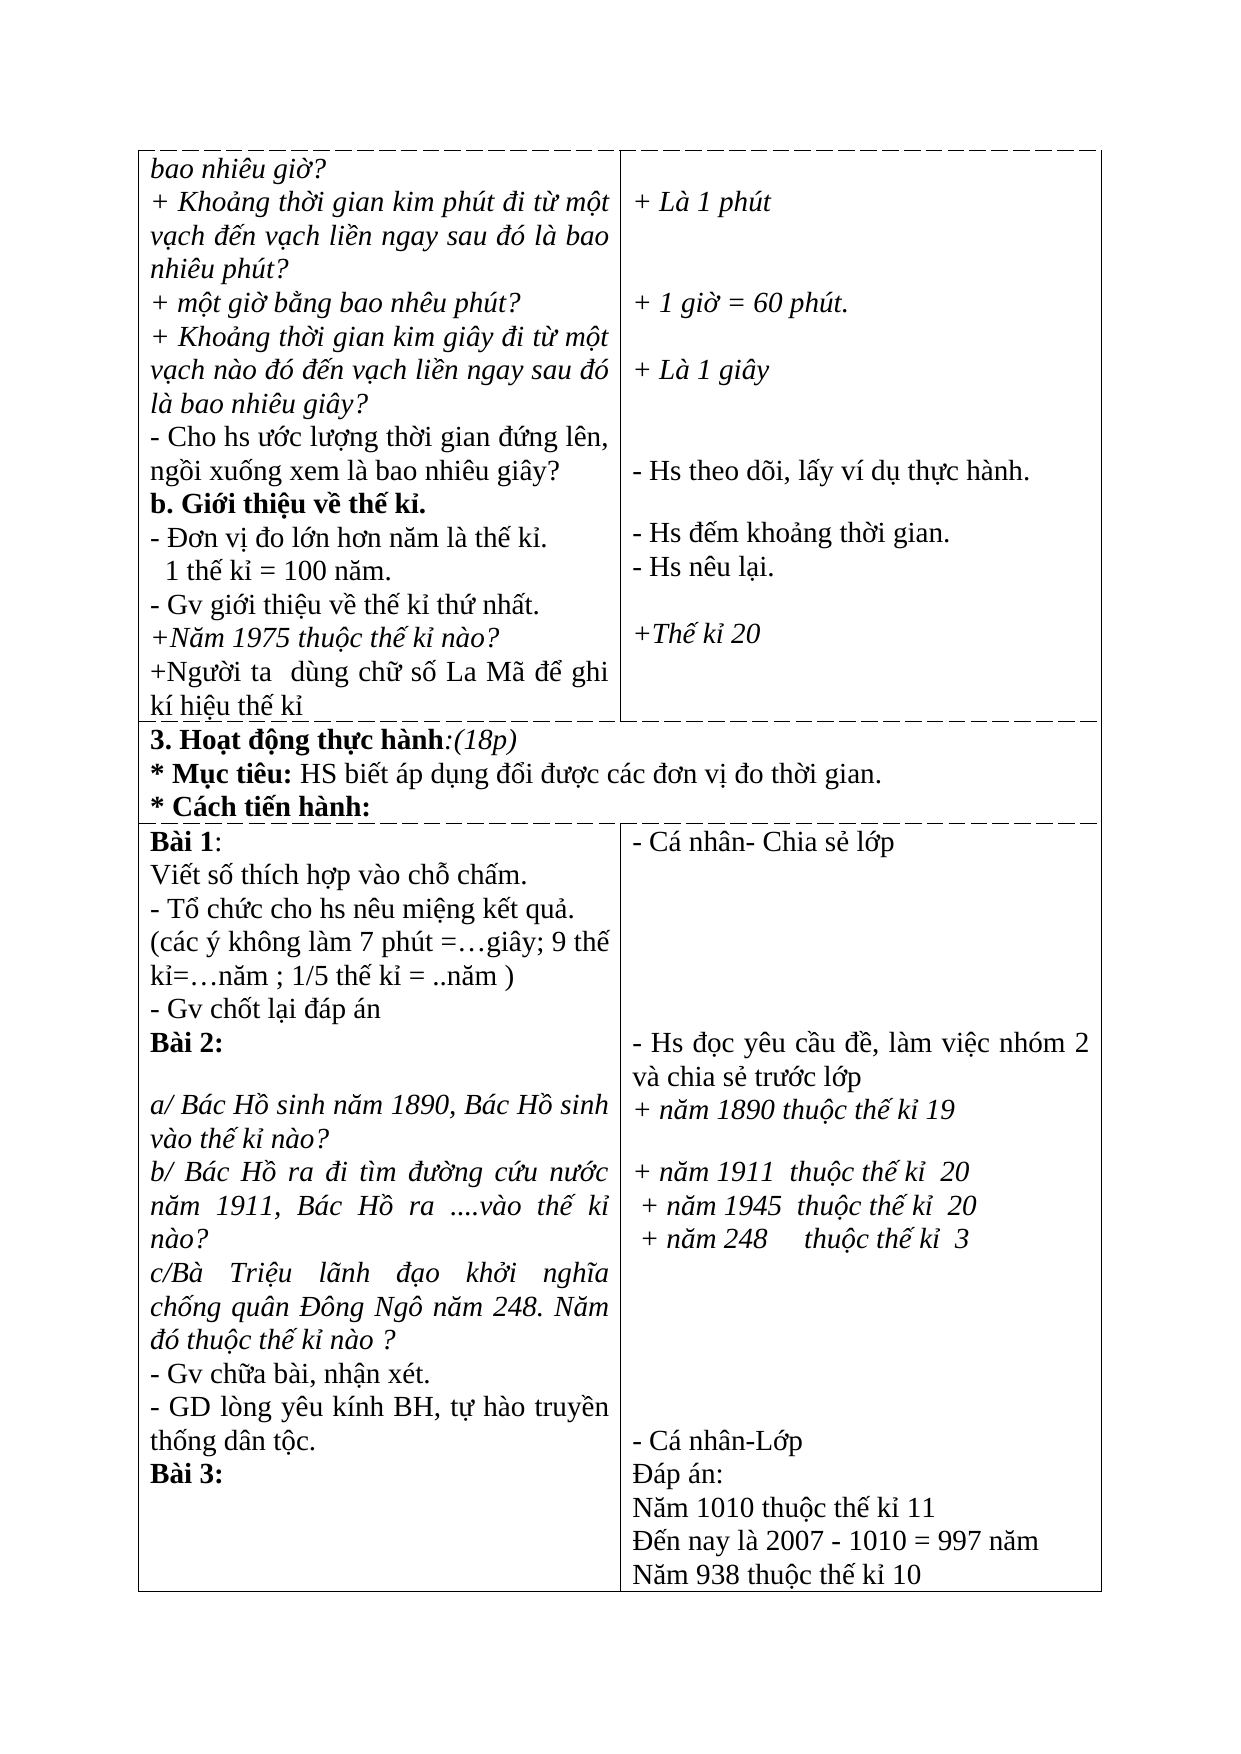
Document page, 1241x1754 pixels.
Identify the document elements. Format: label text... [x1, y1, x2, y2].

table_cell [139, 150, 620, 721]
table_cell 3. Hoạt động thực hành:(18p) * Mục tiêu: HS biết áp dụng đổi được các đơn vị đo thời gian. * Cách tiến hành: [139, 721, 1101, 823]
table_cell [621, 823, 1101, 1591]
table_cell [621, 150, 1101, 721]
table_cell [139, 823, 620, 1591]
